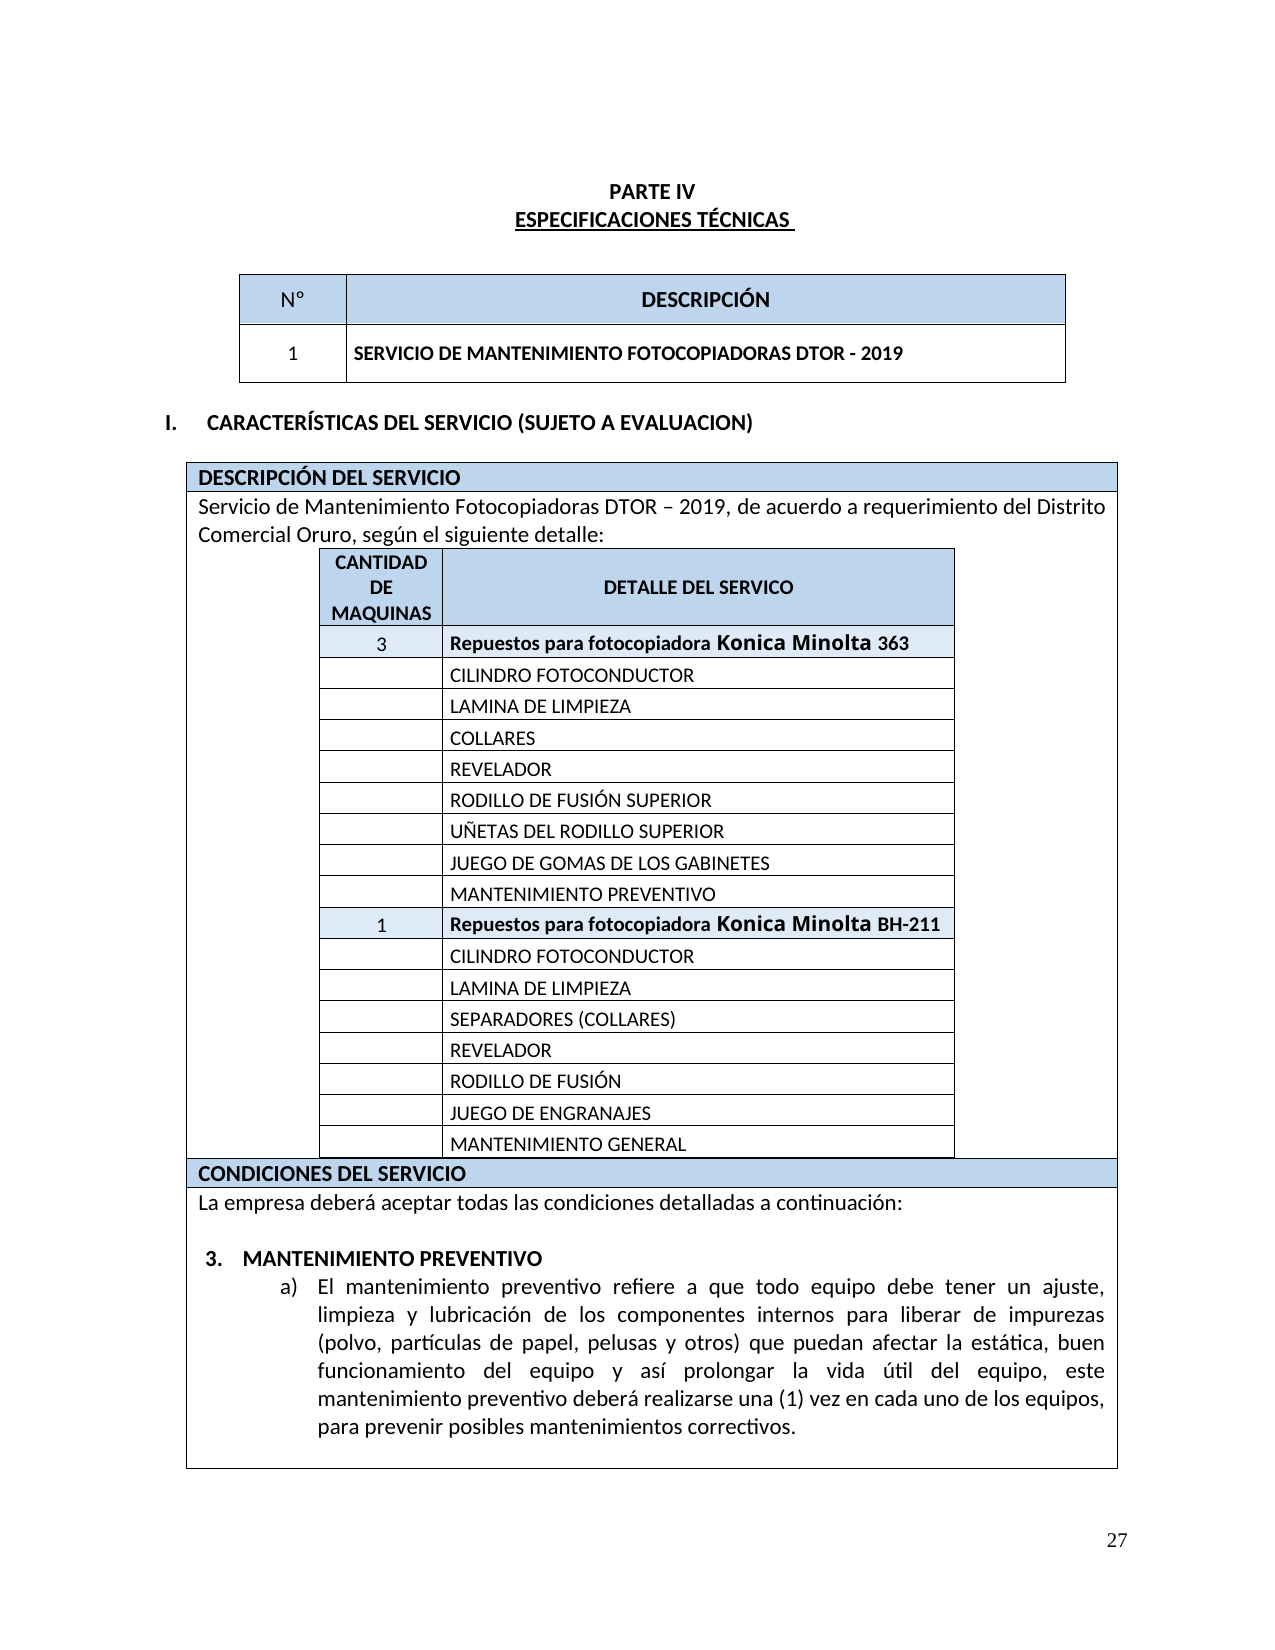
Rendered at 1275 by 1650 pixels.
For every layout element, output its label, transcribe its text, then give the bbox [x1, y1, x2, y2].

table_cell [187, 1188, 1117, 1468]
table_header DESCRIPCIÓN [347, 275, 1065, 323]
table_cell SERVICIO DE MANTENIMIENTO FOTOCOPIADORAS DTOR - 2019 [347, 325, 1065, 382]
table_header Nº [240, 275, 346, 323]
table_cell 1 [240, 325, 346, 382]
text PARTE IV [177, 177, 1127, 205]
table_header DESCRIPCIÓN DEL SERVICIO [187, 463, 1117, 491]
table_cell Servicio de Mantenimiento Fotocopiadoras DTOR – 2019, de acuerdo a requerimiento del Distrito Comercial Oruro, según el siguiente detalle: [187, 492, 1117, 1158]
text ESPECIFICACIONES TÉCNICAS [177, 205, 1127, 233]
table_cell CONDICIONES DEL SERVICIO [187, 1159, 1117, 1187]
list CARACTERÍSTICAS DEL SERVICIO (SUJETO A EVALUACION) [177, 408, 1127, 437]
